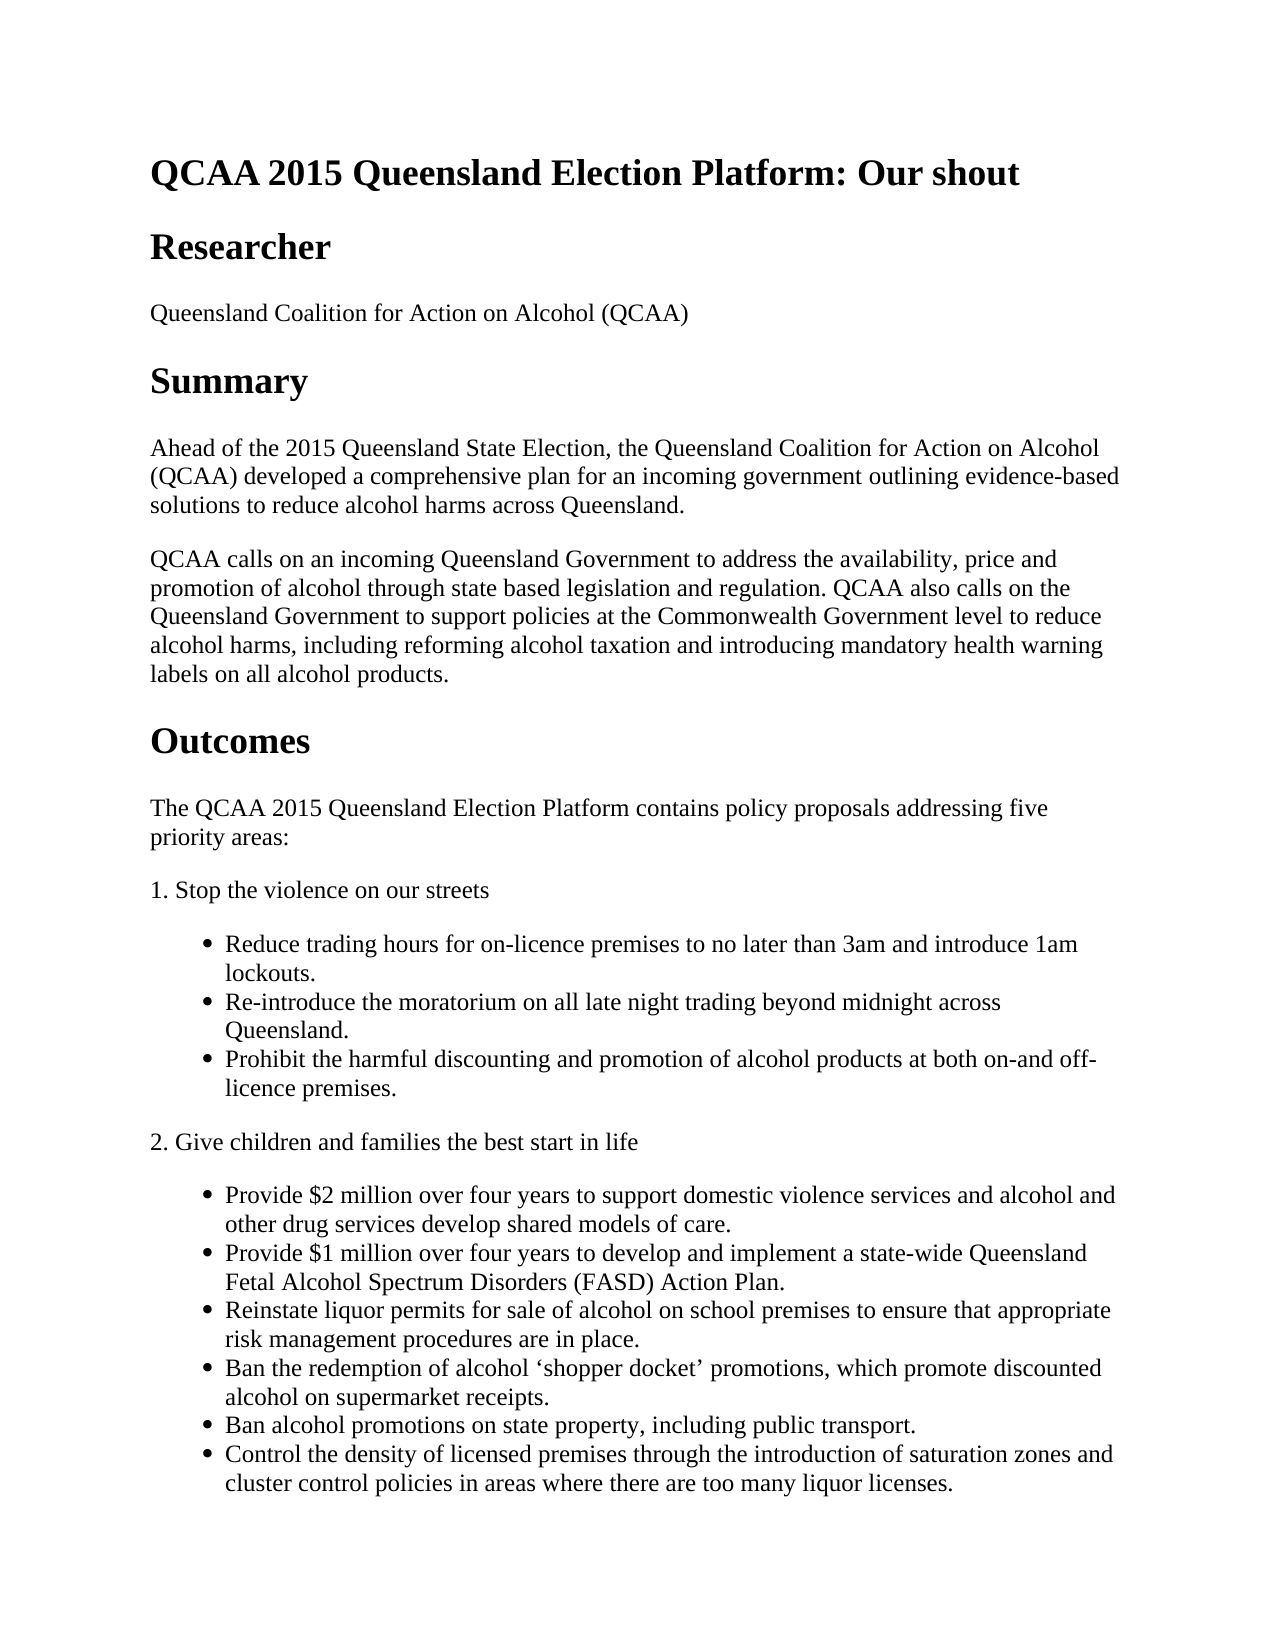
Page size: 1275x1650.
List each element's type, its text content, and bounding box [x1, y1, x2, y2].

list Reinstate liquor permits for sale of alcohol on school premises to ensure that appropriate risk management procedures are in place. [203, 1296, 1125, 1353]
list Reduce trading hours for on-licence premises to no later than 3am and introduce 1am lockouts. [203, 929, 1125, 987]
subtitle QCAA 2015 Queensland Election Platform: Our shout [150, 150, 1125, 193]
list Provide $2 million over four years to support domestic violence services and alcohol and other drug services develop shared models of care. [203, 1181, 1125, 1238]
subtitle Researcher [150, 224, 1125, 267]
text QCAA calls on an incoming Queensland Government to address the availability, price and promotion of alcohol through state based legislation and regulation. QCAA also calls on the Queensland Government to support policies at the Commonwealth Government level to reduce alcohol harms, including reforming alcohol taxation and introducing mandatory health warning labels on all alcohol products. [150, 544, 1125, 688]
list Re-introduce the moratorium on all late night trading beyond midnight across Queensland. [203, 987, 1125, 1044]
list Ban the redemption of alcohol ‘shopper docket’ promotions, which promote discounted alcohol on supermarket receipts. [203, 1353, 1125, 1411]
list Ban alcohol promotions on state property, including public transport. [203, 1411, 1125, 1439]
text 1. Stop the violence on our streets [150, 876, 1125, 904]
list Provide $1 million over four years to develop and implement a state-wide Queensland Fetal Alcohol Spectrum Disorders (FASD) Action Plan. [203, 1238, 1125, 1296]
text The QCAA 2015 Queensland Election Platform contains policy proposals addressing five priority areas: [150, 793, 1125, 851]
text Ahead of the 2015 Queensland State Election, the Queensland Coalition for Action on Alcohol (QCAA) developed a comprehensive plan for an incoming government outlining evidence-based solutions to reduce alcohol harms across Queensland. [150, 433, 1125, 519]
subtitle Summary [150, 358, 1125, 402]
list Control the density of licensed premises through the introduction of saturation zones and cluster control policies in areas where there are too many liquor licenses. [203, 1439, 1125, 1497]
subtitle Outcomes [150, 719, 1125, 762]
text 2. Give children and families the best start in life [150, 1127, 1125, 1156]
text Queensland Coalition for Action on Alcohol (QCAA) [150, 298, 1125, 327]
list Prohibit the harmful discounting and promotion of alcohol products at both on-and off-licence premises. [203, 1044, 1125, 1102]
